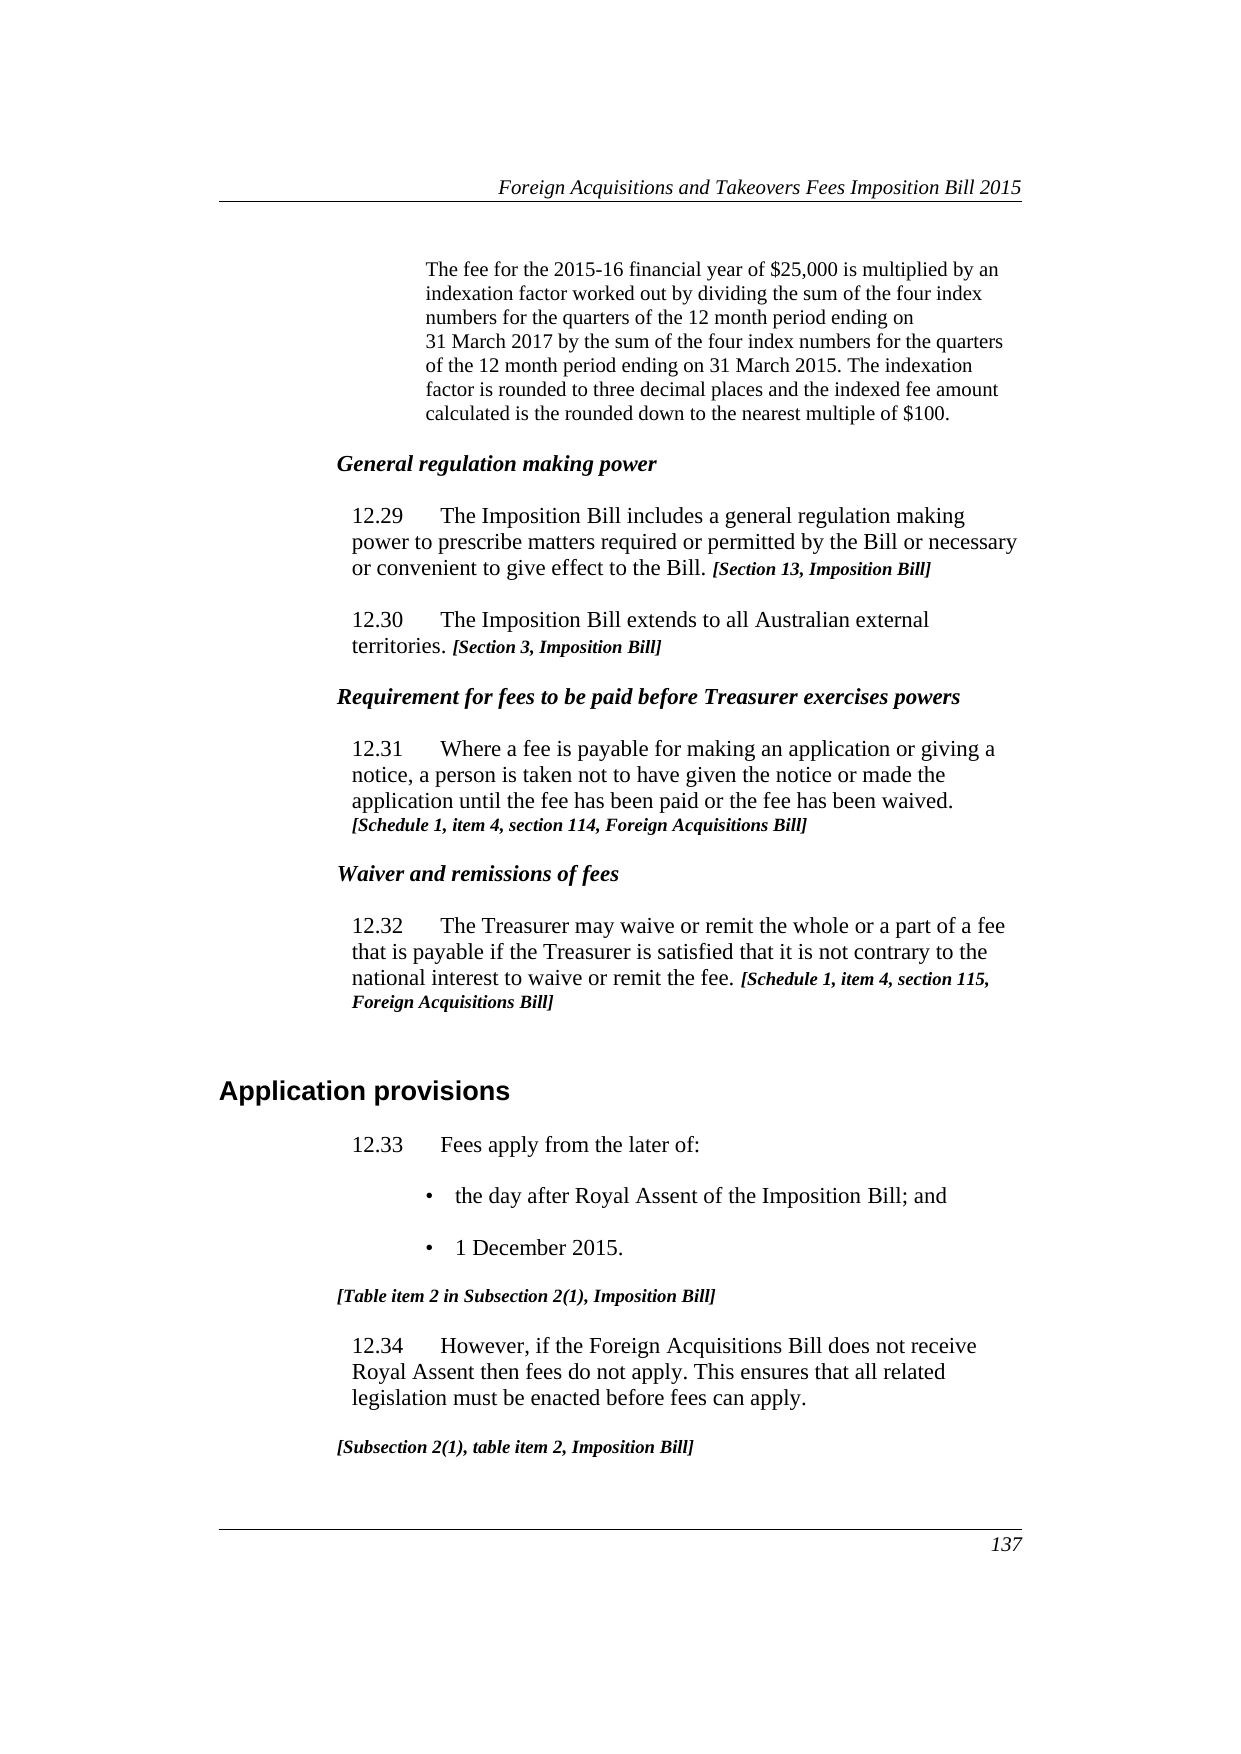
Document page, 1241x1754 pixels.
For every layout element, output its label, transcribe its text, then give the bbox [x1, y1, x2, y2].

text Where a fee is payable for making an application or giving a notice, a person is taken not to have given the notice or made the application until the fee has been paid or the fee has been waived. [Schedule 1, item 4, section 114, Foreign Acquisitions Bill] [352, 735, 1022, 835]
text The Imposition Bill includes a general regulation making power to prescribe matters required or permitted by the Bill or necessary or convenient to give effect to the Bill. [Section 13, Imposition Bill] [352, 502, 1022, 581]
text Fees apply from the later of: [352, 1131, 1022, 1157]
subtitle Application provisions [218, 1075, 1022, 1106]
text The fee for the 2015-16 financial year of $25,000 is multiplied by an indexation factor worked out by dividing the sum of the four index numbers for the quarters of the 12 month period ending on 31 March 2017 by the sum of the four index numbers for the quarters of the 12 month period ending on 31 March 2015. The indexation factor is rounded to three decimal places and the indexed fee amount calculated is the rounded down to the nearest multiple of $100. [425, 257, 1022, 425]
text The Treasurer may waive or remit the whole or a part of a fee that is payable if the Treasurer is satisfied that it is not contrary to the national interest to waive or remit the fee. [Schedule 1, item 4, section 115, Foreign Acquisitions Bill] [352, 912, 1022, 1012]
subtitle Requirement for fees to be paid before Treasurer exercises powers [337, 683, 1022, 710]
text the day after Royal Assent of the Imposition Bill; and [425, 1182, 1022, 1209]
text The Imposition Bill extends to all Australian external territories. [Section 3, Imposition Bill] [352, 606, 1022, 658]
subtitle Waiver and remissions of fees [337, 860, 1022, 887]
list [Table item 2 in Subsection 2(1), Imposition Bill] [337, 1285, 1022, 1307]
subtitle General regulation making power [337, 450, 1022, 477]
list [Subsection 2(1), table item 2, Imposition Bill] [337, 1436, 1022, 1457]
text However, if the Foreign Acquisitions Bill does not receive Royal Assent then fees do not apply. This ensures that all related legislation must be enacted before fees can apply. [352, 1332, 1022, 1411]
text 1 December 2015. [425, 1234, 1022, 1260]
